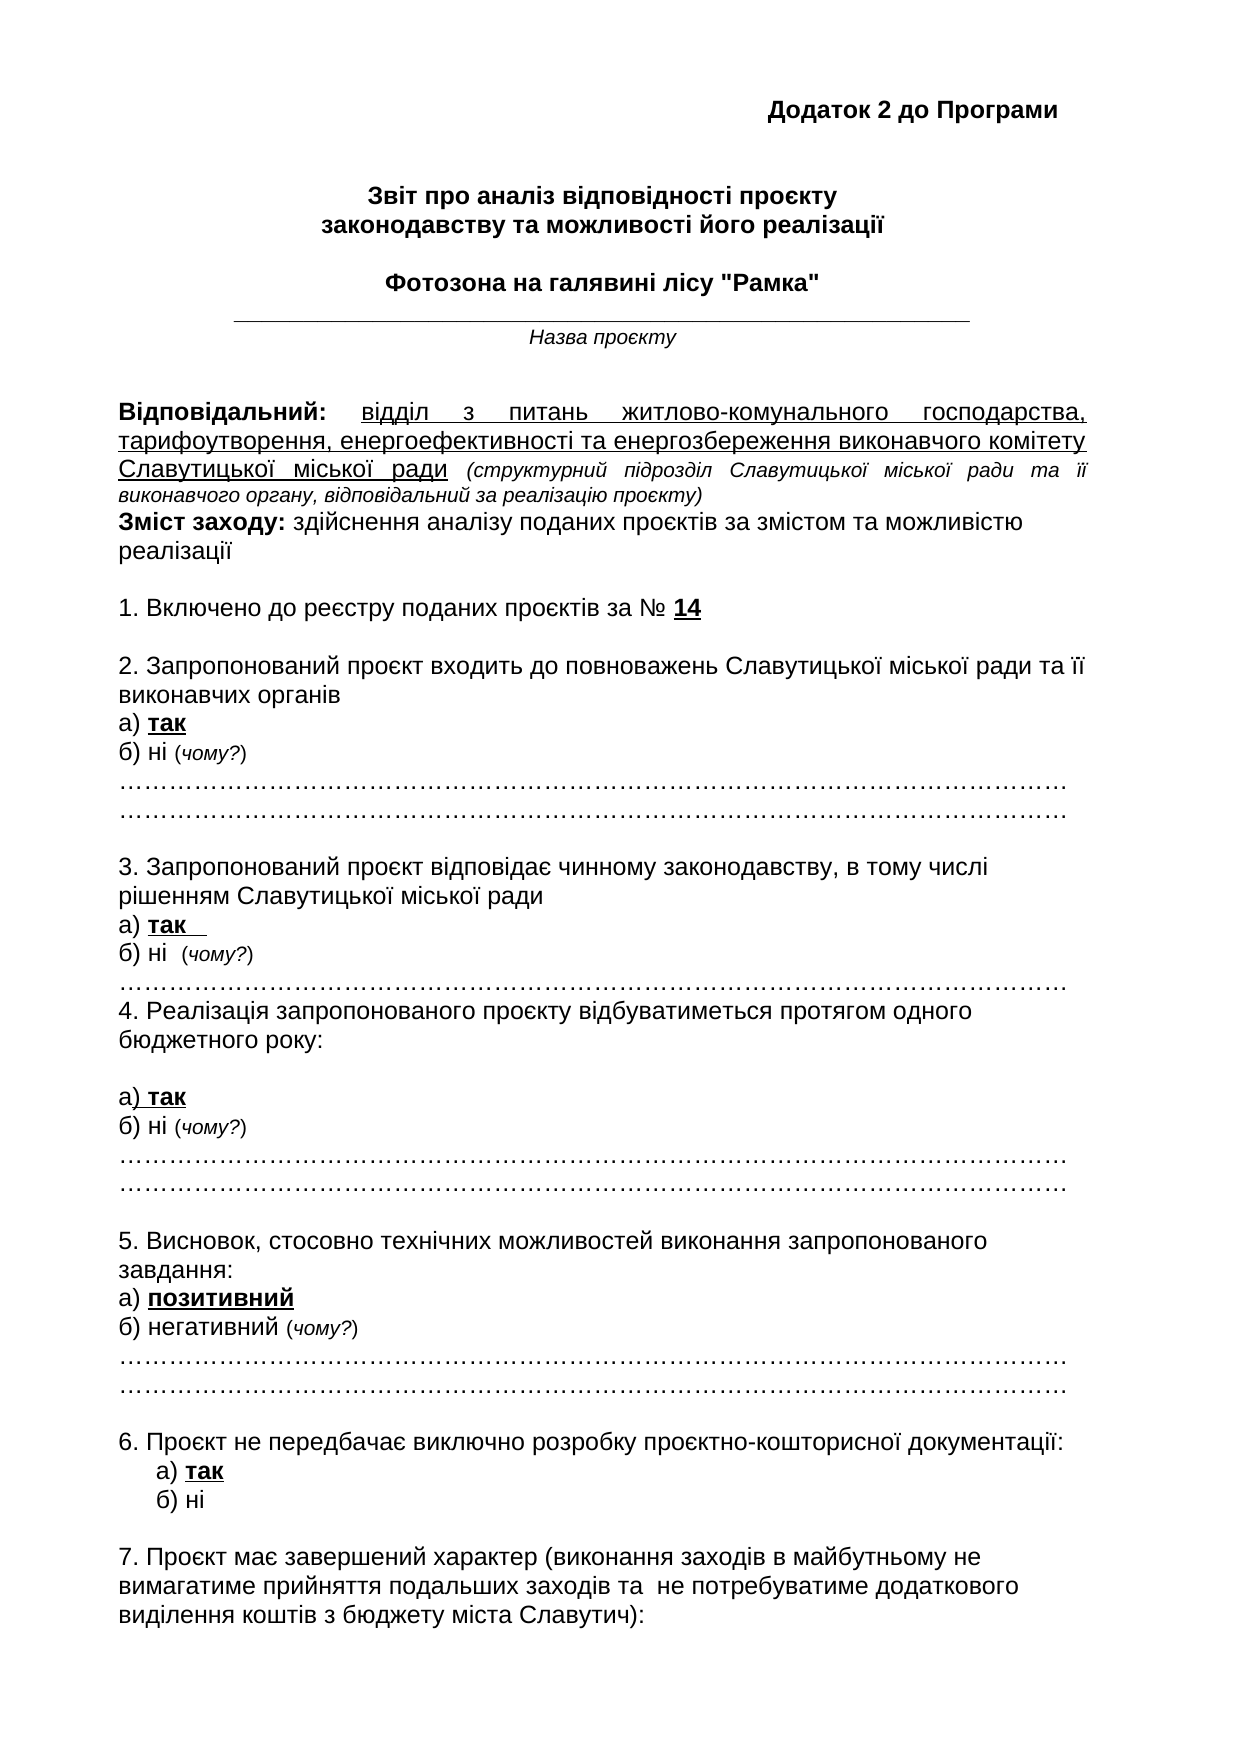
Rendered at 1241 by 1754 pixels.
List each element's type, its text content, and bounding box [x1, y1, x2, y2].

text б) ні (чому?) [118, 1111, 1087, 1139]
text а) позитивний [118, 1283, 1087, 1312]
text 1. Включено до реєстру поданих проєктів за № 14 [118, 593, 1087, 622]
text 5. Висновок, стосовно технічних можливостей виконання запропонованого завдання: [118, 1226, 1087, 1283]
text 7. Проєкт має завершений характер (виконання заходів в майбутньому не вимагатиме прийняття подальших заходів та не потребуватиме додаткового виділення коштів з бюджету міста Славутич): [118, 1542, 1087, 1628]
text 4. Реалізація запропонованого проєкту відбуватиметься протягом одного бюджетного року: [118, 996, 1087, 1053]
text 2. Запропонований проєкт входить до повноважень Славутицької міської ради та її виконавчих органів [118, 651, 1087, 708]
text а) так [118, 909, 1087, 938]
text а) так [118, 1082, 1087, 1111]
text Фотозона на галявині лісу "Рамка" _____________________________________________________ [118, 267, 1087, 325]
text б) ні (чому?) [118, 737, 1087, 766]
text Зміст заходу: здійснення аналізу поданих проєктів за змістом та можливістю реалізації [118, 507, 1087, 564]
text ………………………………………………………………………………………………………………………………………………………………………………………………………… [118, 766, 1087, 823]
text законодавству та можливості його реалізації [118, 210, 1087, 239]
text ………………………………………………………………………………………………………………………………………………………………………………………………………… [118, 1139, 1087, 1197]
text …………………………………………………………………………………………………… [53, 967, 1151, 996]
text 3. Запропонований проєкт відповідає чинному законодавству, в тому числі рішенням Славутицької міської ради [118, 852, 1087, 909]
text а) так [118, 1456, 1087, 1484]
text Додаток 2 до Програми [718, 95, 1087, 124]
list 6. Проєкт не передбачає виключно розробку проєктно-кошторисної документації: [118, 1427, 1122, 1456]
text б) ні (чому?) [118, 938, 1087, 967]
text ………………………………………………………………………………………………………………………………………………………………………………………………………… [118, 1341, 1087, 1398]
text Відповідальний: відділ з питань житлово-комунального господарства, тарифоутворення, енергоефективності та енергозбереження виконавчого комітету Славутицької міської ради (структурний підрозділ Славутицької міської ради та її виконавчого органу, відповідальний за реалізацію проєкту) [118, 397, 1087, 451]
text Назва проєкту [118, 325, 1087, 349]
text б) ні [118, 1484, 1087, 1513]
text а) так [118, 708, 1087, 737]
text Звіт про аналіз відповідності проєкту [118, 181, 1087, 210]
text б) негативний (чому?) [118, 1312, 1087, 1341]
text Відповідальний: відділ з питань житлово-комунального господарства, тарифоутворення, енергоефективності та енергозбереження виконавчого комітету Славутицької міської ради (структурний підрозділ Славутицької міської ради та її виконавчого органу, відповідальний за реалізацію проєкту) [118, 452, 1087, 507]
